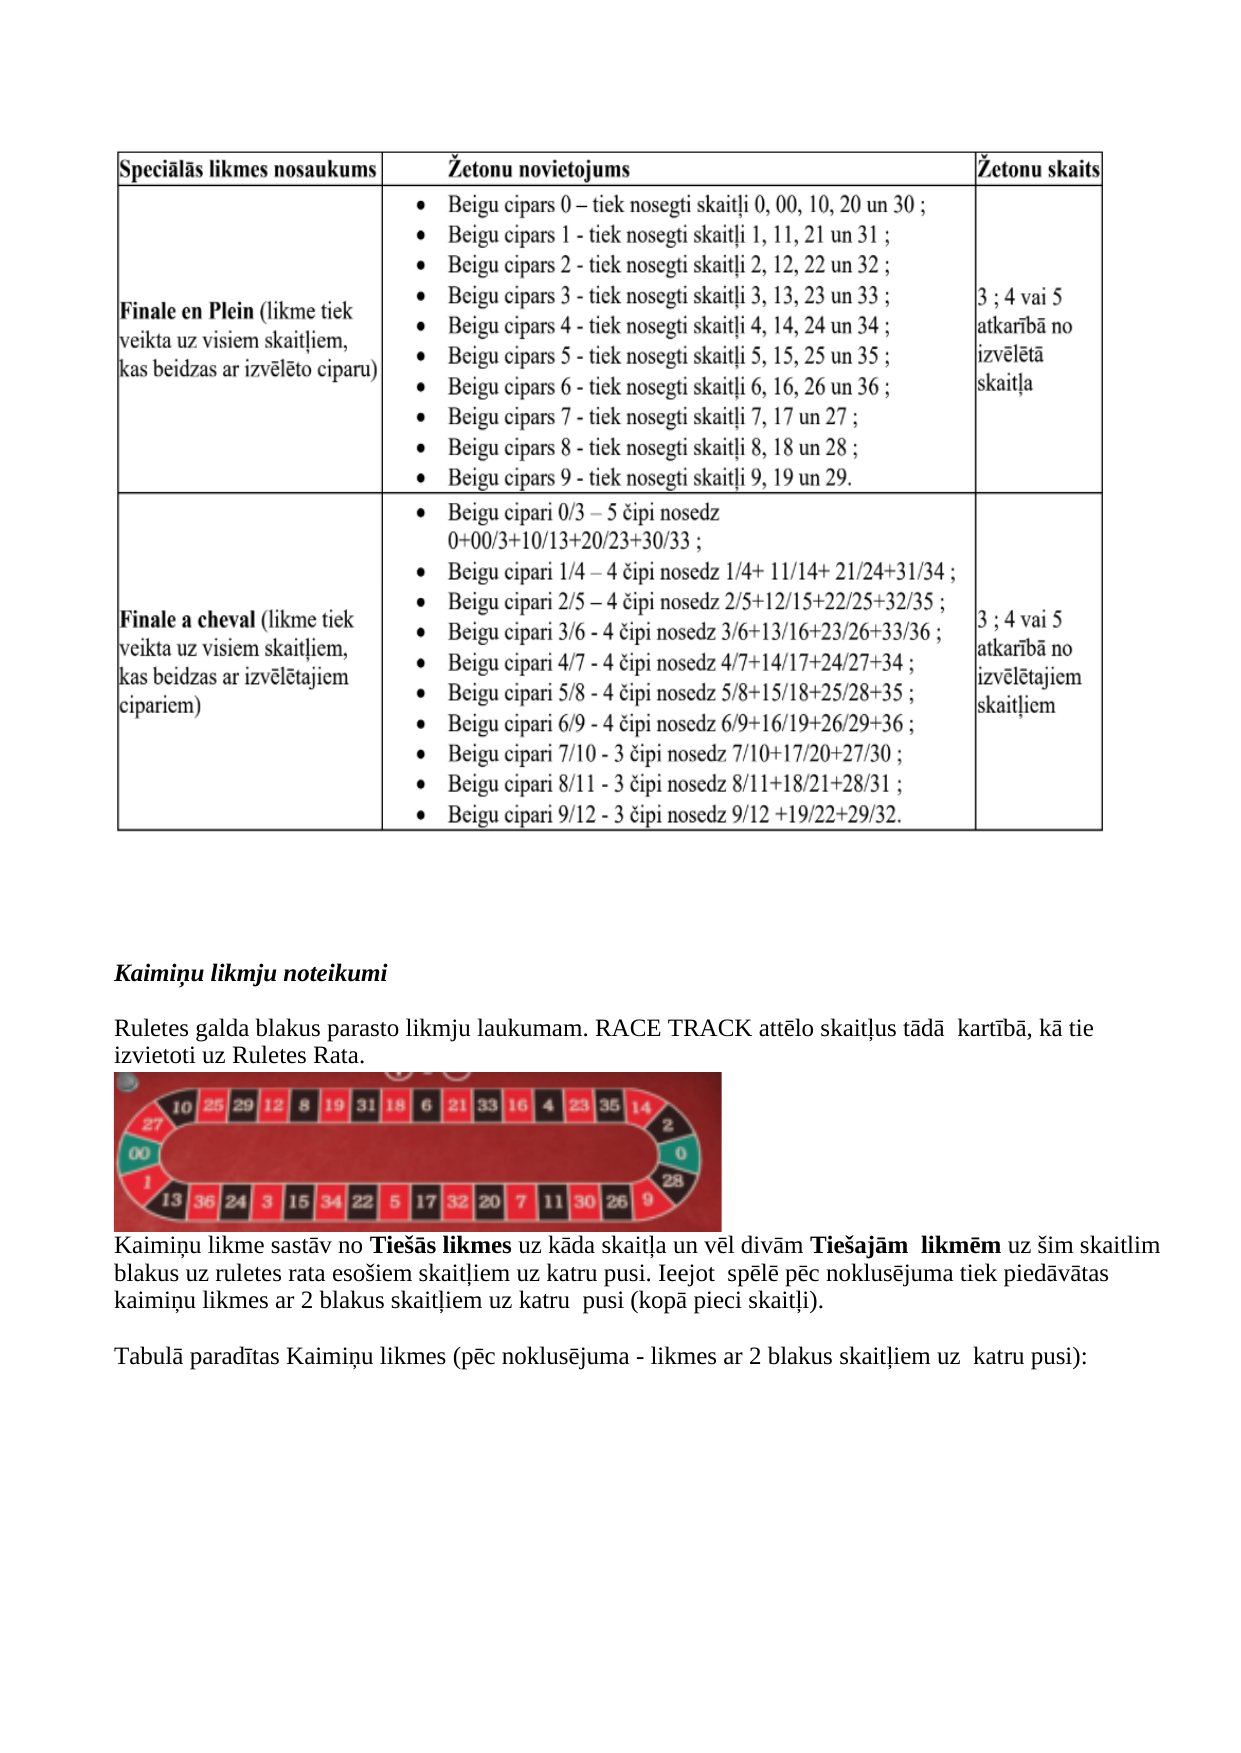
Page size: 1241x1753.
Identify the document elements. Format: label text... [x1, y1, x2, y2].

picture [113, 148, 1104, 835]
text Kaimiņu likmju noteikumi [114, 958, 1173, 987]
text Kaimiņu likme sastāv no Tiešās likmes uz kāda skaitļa un vēl divām Tiešajām likmēm uz šim skaitlim blakus uz ruletes rata esošiem skaitļiem uz katru pusi. Ieejot spēlē pēc noklusējuma tiek piedāvātas kaimiņu likmes ar 2 blakus skaitļiem uz katru pusi (kopā pieci skaitļi). [114, 1232, 1173, 1314]
picture [113, 1072, 722, 1232]
text Ruletes galda blakus parasto likmju laukumam. RACE TRACK attēlo skaitļus tādā kartībā, kā tie izvietoti uz Ruletes Rata. [114, 1015, 1173, 1069]
text Tabulā paradītas Kaimiņu likmes (pēc noklusējuma - likmes ar 2 blakus skaitļiem uz katru pusi): [114, 1343, 1173, 1370]
